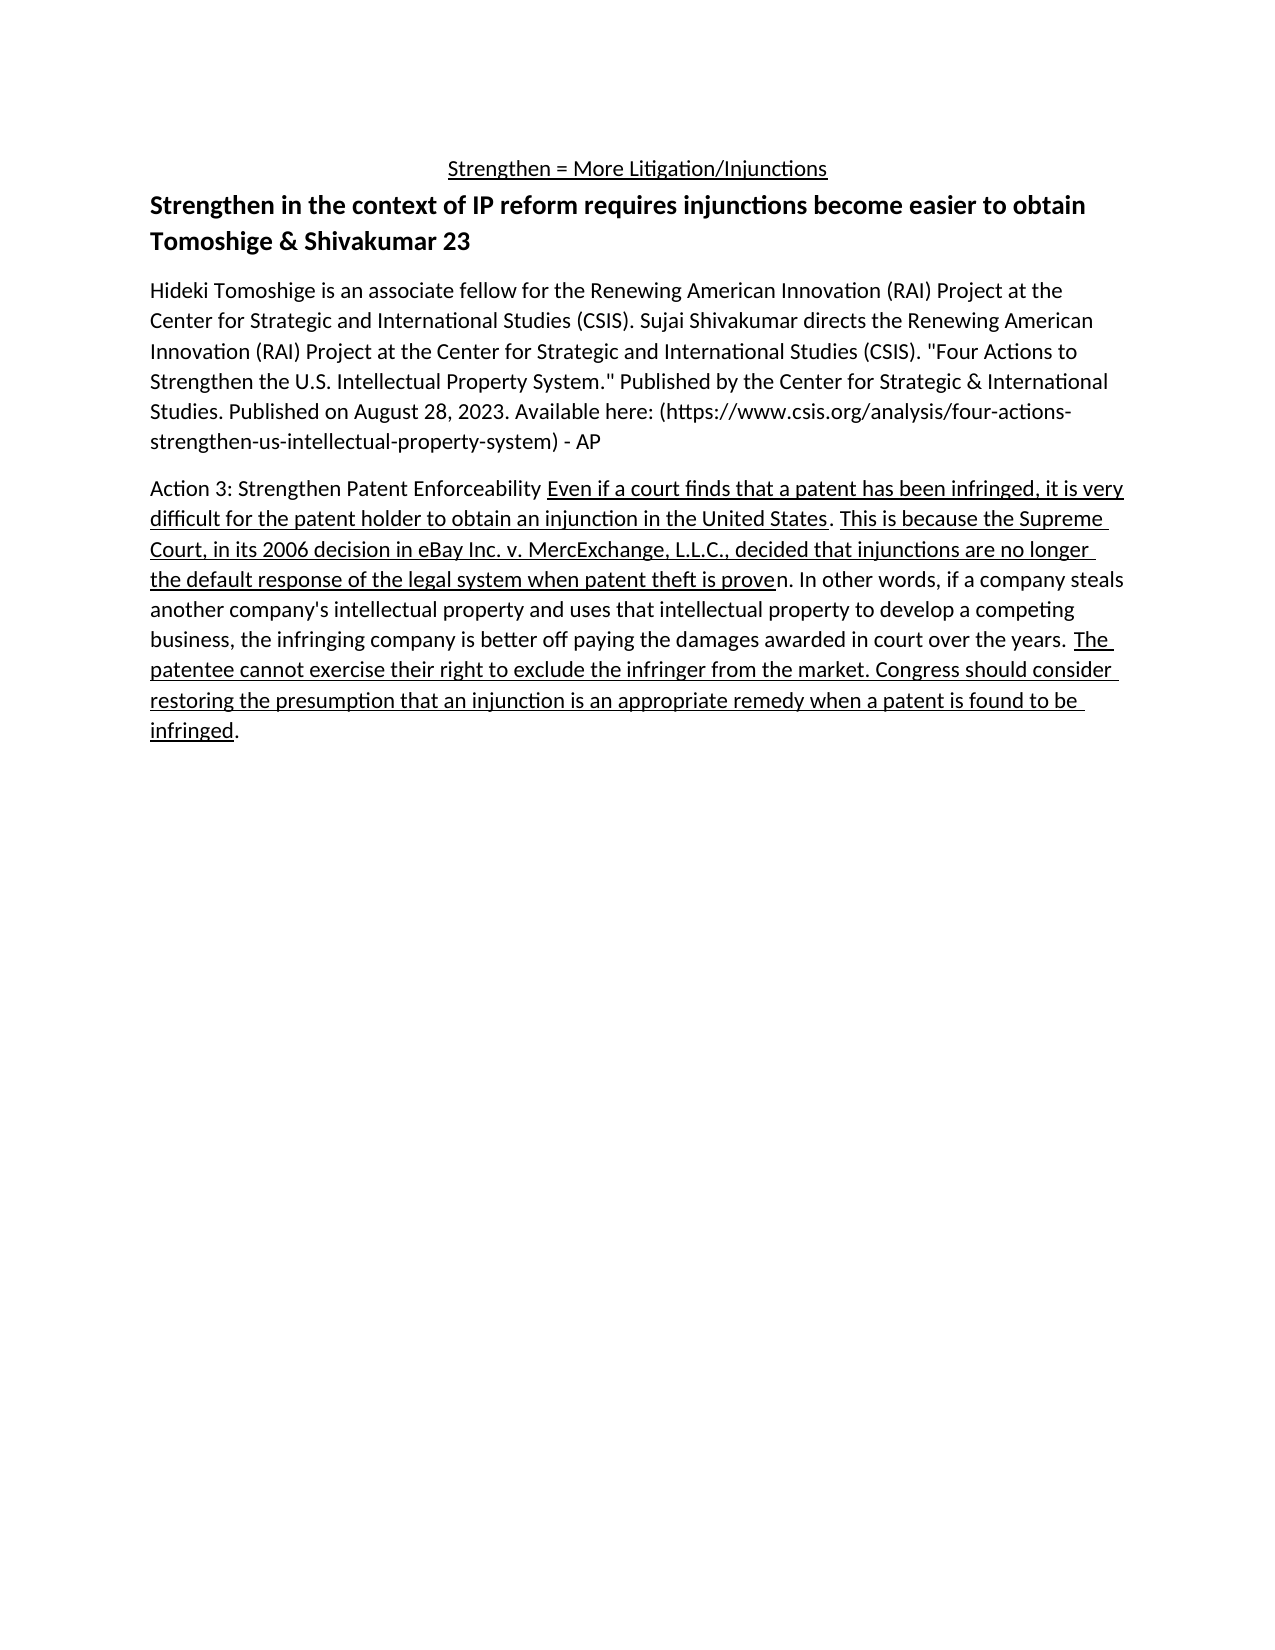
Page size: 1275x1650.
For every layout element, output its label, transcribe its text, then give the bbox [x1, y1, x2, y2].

text Action 3: Strengthen Patent Enforceability Even if a court finds that a patent has been infringed, it is very difficult for the patent holder to obtain an injunction in the United States. This is because the Supreme Court, in its 2006 decision in eBay Inc. v. MercExchange, L.L.C., decided that injunctions are no longer the default response of the legal system when patent theft is proven. In other words, if a company steals another company's intellectual property and uses that intellectual property to develop a competing business, the infringing company is better off paying the damages awarded in court over the years. The patentee cannot exercise their right to exclude the infringer from the market. Congress should consider restoring the presumption that an injunction is an appropriate remedy when a patent is found to be infringed. [150, 474, 1125, 744]
subtitle Strengthen = More Litigation/Injunctions [150, 154, 1125, 182]
subtitle Strengthen in the context of IP reform requires injunctions become easier to obtain [150, 188, 1125, 222]
text Hideki Tomoshige is an associate fellow for the Renewing American Innovation (RAI) Project at the Center for Strategic and International Studies (CSIS). Sujai Shivakumar directs the Renewing American Innovation (RAI) Project at the Center for Strategic and International Studies (CSIS). "Four Actions to Strengthen the U.S. Intellectual Property System." Published by the Center for Strategic & International Studies. Published on August 28, 2023. Available here: (https://www.csis.org/analysis/four-actions-strengthen-us-intellectual-property-system) - AP [150, 276, 1125, 456]
text Tomoshige & Shivakumar 23 [150, 224, 1125, 257]
